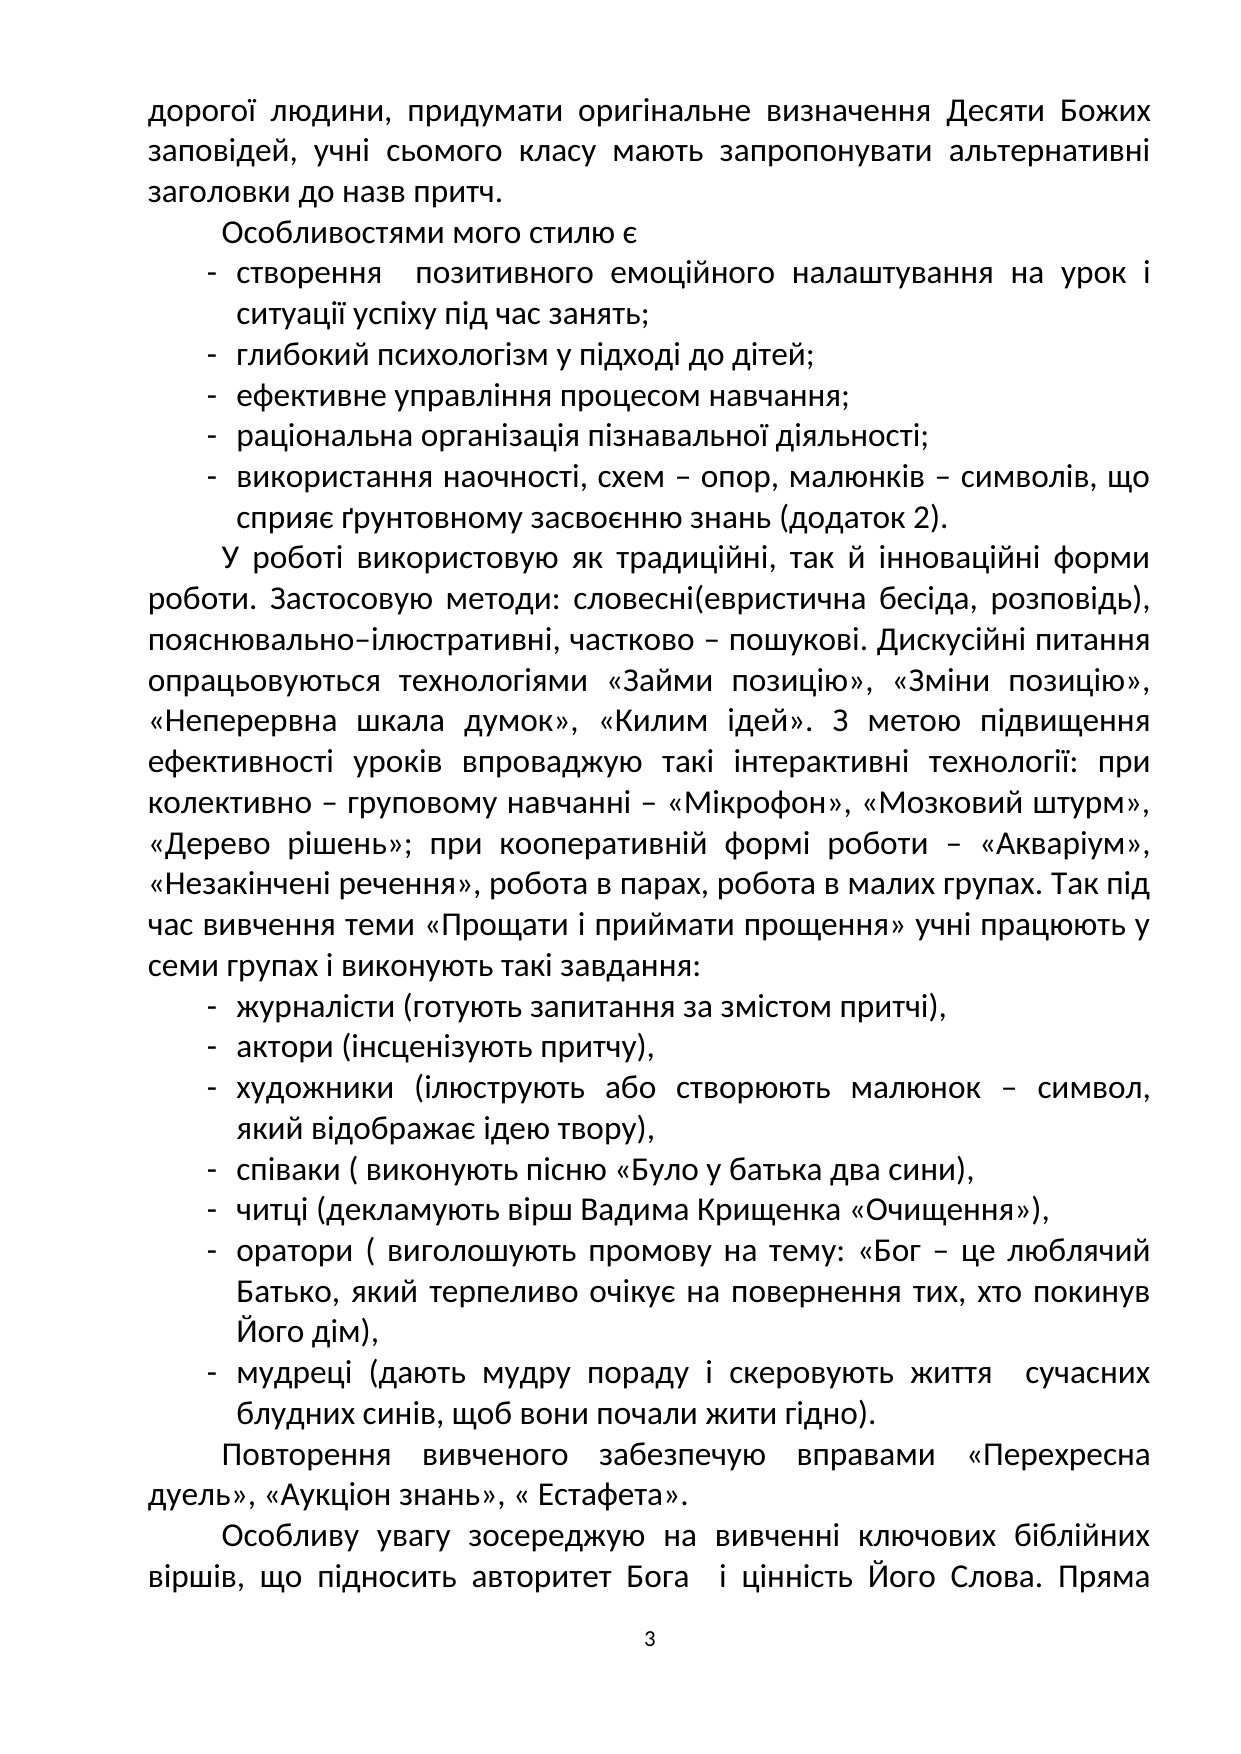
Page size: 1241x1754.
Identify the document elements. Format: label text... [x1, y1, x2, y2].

list раціональна організація пізнавальної діяльності; [207, 414, 1152, 455]
list мудреці (дають мудру пораду і скеровують життя сучасних блудних синів, щоб вони почали жити гідно). [207, 1351, 1152, 1433]
list художники (ілюструють або створюють малюнок – символ, який відображає ідею твору), [207, 1066, 1152, 1147]
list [148, 88, 1152, 211]
list оратори ( виголошують промову на тему: «Бог – це люблячий Батько, який терпеливо очікує на повернення тих, хто покинув Його дім), [207, 1229, 1152, 1351]
list актори (інсценізують притчу), [207, 1025, 1152, 1066]
text Особливостями мого стилю є [148, 211, 1152, 251]
list журналісти (готують запитання за змістом притчі), [207, 984, 1152, 1025]
list використання наочності, схем – опор, малюнків – символів, що сприяє ґрунтовному засвоєнню знань (додаток 2). [207, 455, 1152, 537]
text У роботі використовую як традиційні, так й інноваційні форми роботи. Застосовую методи: словесні(евристична бесіда, розповідь), пояснювально–ілюстративні, частково – пошукові. Дискусійні питання опрацьовуються технологіями «Займи позицію», «Зміни позицію», «Неперервна шкала думок», «Килим ідей». З метою підвищення ефективності уроків впроваджую такі інтерактивні технології: при колективно – груповому навчанні – «Мікрофон», «Мозковий штурм», «Дерево рішень»; при кооперативній формі роботи – «Акваріум», «Незакінчені речення», робота в парах, робота в малих групах. Так під час вивчення теми «Прощати і приймати прощення» учні працюють у семи групах і виконують такі завдання: [148, 537, 1152, 984]
list глибокий психологізм у підході до дітей; [207, 333, 1152, 374]
list ефективне управління процесом навчання; [207, 374, 1152, 414]
list читці (декламують вірш Вадима Крищенка «Очищення»), [207, 1188, 1152, 1229]
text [148, 1514, 1152, 1596]
list співаки ( виконують пісню «Було у батька два сини), [207, 1147, 1152, 1188]
list створення позитивного емоційного налаштування на урок і ситуації успіху під час занять; [207, 251, 1152, 333]
text Повторення вивченого забезпечую вправами «Перехресна дуель», «Аукціон знань», « Естафета». [148, 1433, 1152, 1514]
